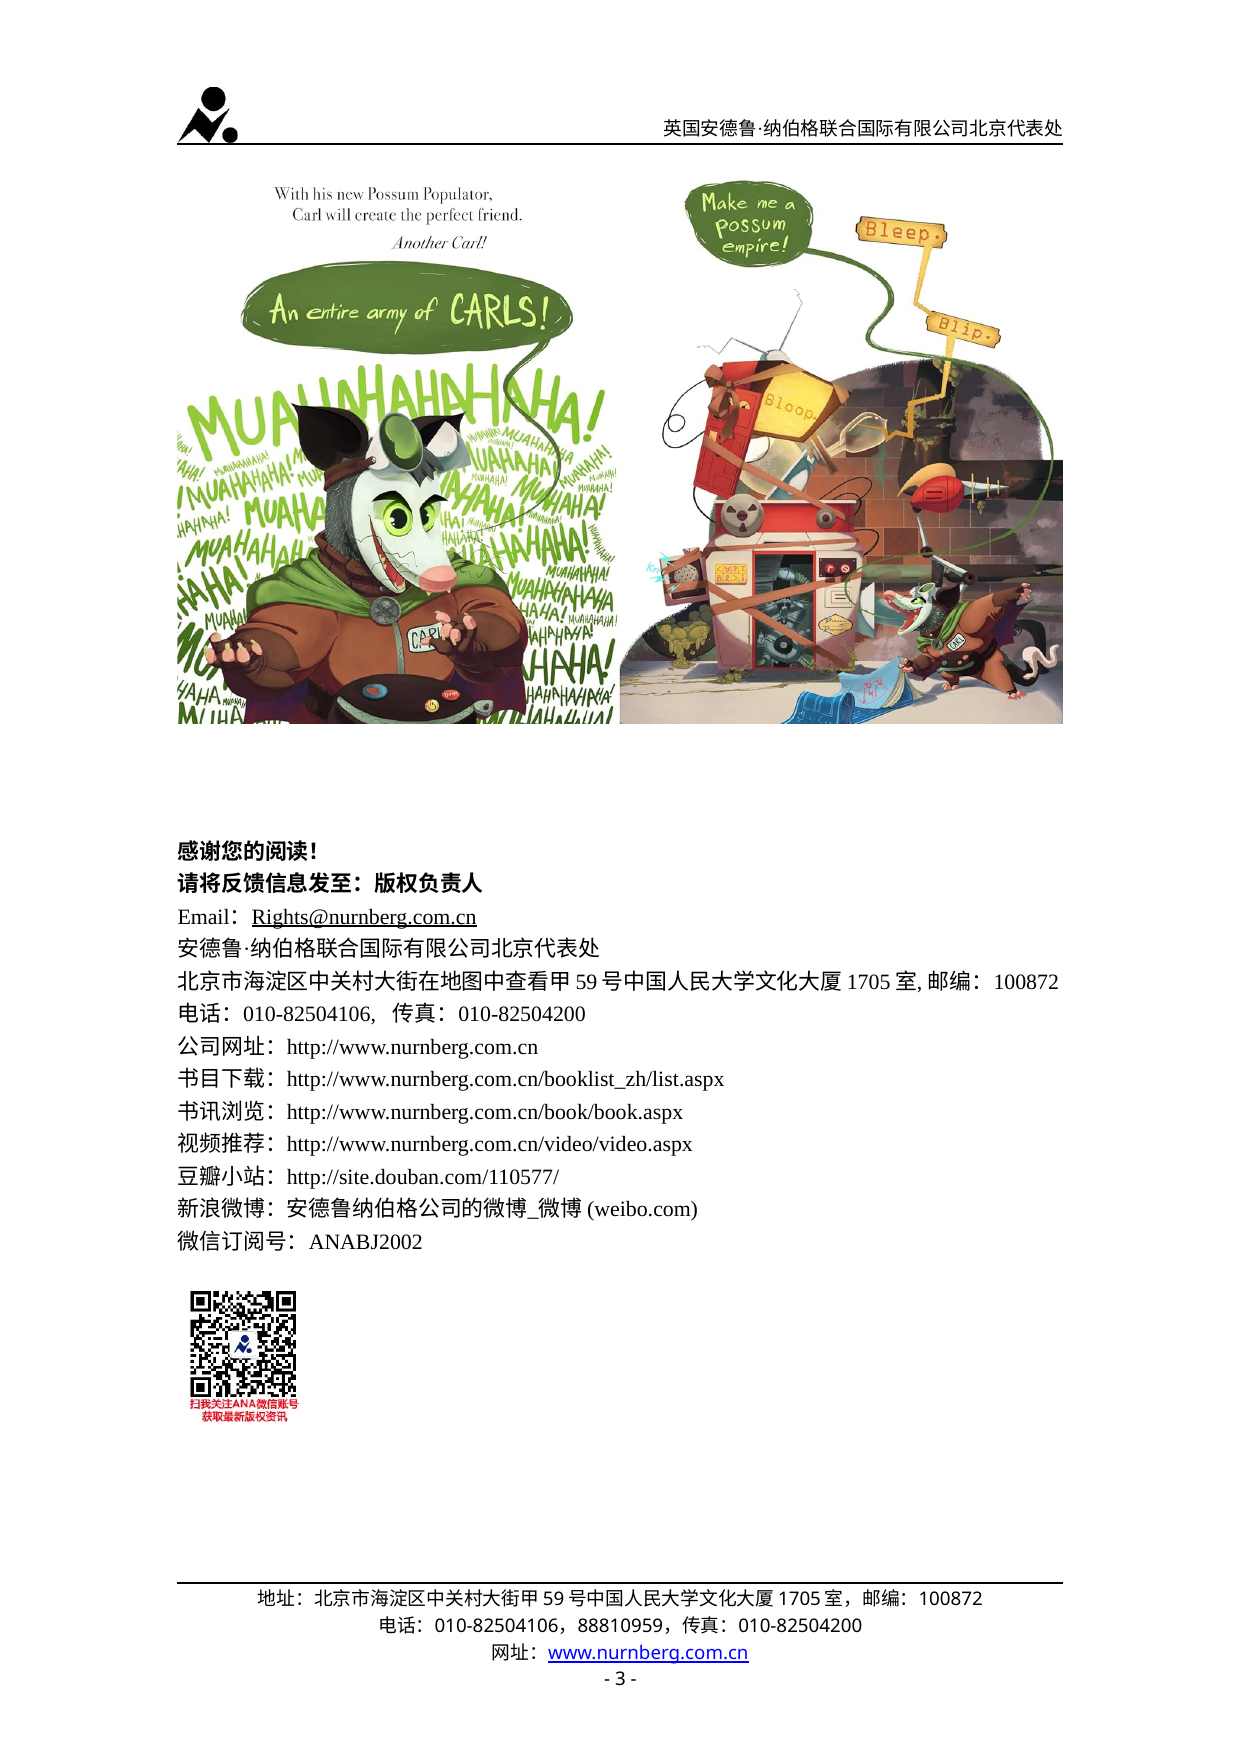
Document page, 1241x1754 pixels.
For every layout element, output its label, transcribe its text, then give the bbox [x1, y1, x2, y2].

text 公司网址：http://www.nurnberg.com.cn [177, 1028, 1063, 1061]
text 书目下载：http://www.nurnberg.com.cn/booklist_zh/list.aspx [177, 1061, 1063, 1093]
text 安德鲁·纳伯格联合国际有限公司北京代表处 [177, 931, 1063, 963]
text 新浪微博：安德鲁纳伯格公司的微博_微博 (weibo.com) [177, 1191, 1063, 1223]
picture [177, 87, 238, 143]
picture [177, 1281, 310, 1425]
text Email：Rights@nurnberg.com.cn [177, 898, 1063, 931]
text 豆瓣小站：http://site.douban.com/110577/ [177, 1158, 1063, 1191]
text 北京市海淀区中关村大街在地图中查看甲59号中国人民大学文化大厦1705室, 邮编：100872 [177, 963, 1063, 996]
text 微信订阅号：ANABJ2002 [177, 1223, 1063, 1256]
text 请将反馈信息发至：版权负责人 [177, 866, 1063, 898]
text 电话：010-82504106, 传真：010-82504200 [177, 996, 1063, 1028]
picture [177, 150, 1063, 724]
text 感谢您的阅读！ [177, 833, 1063, 866]
text 视频推荐：http://www.nurnberg.com.cn/video/video.aspx [177, 1126, 1063, 1158]
text 书讯浏览：http://www.nurnberg.com.cn/book/book.aspx [177, 1093, 1063, 1126]
